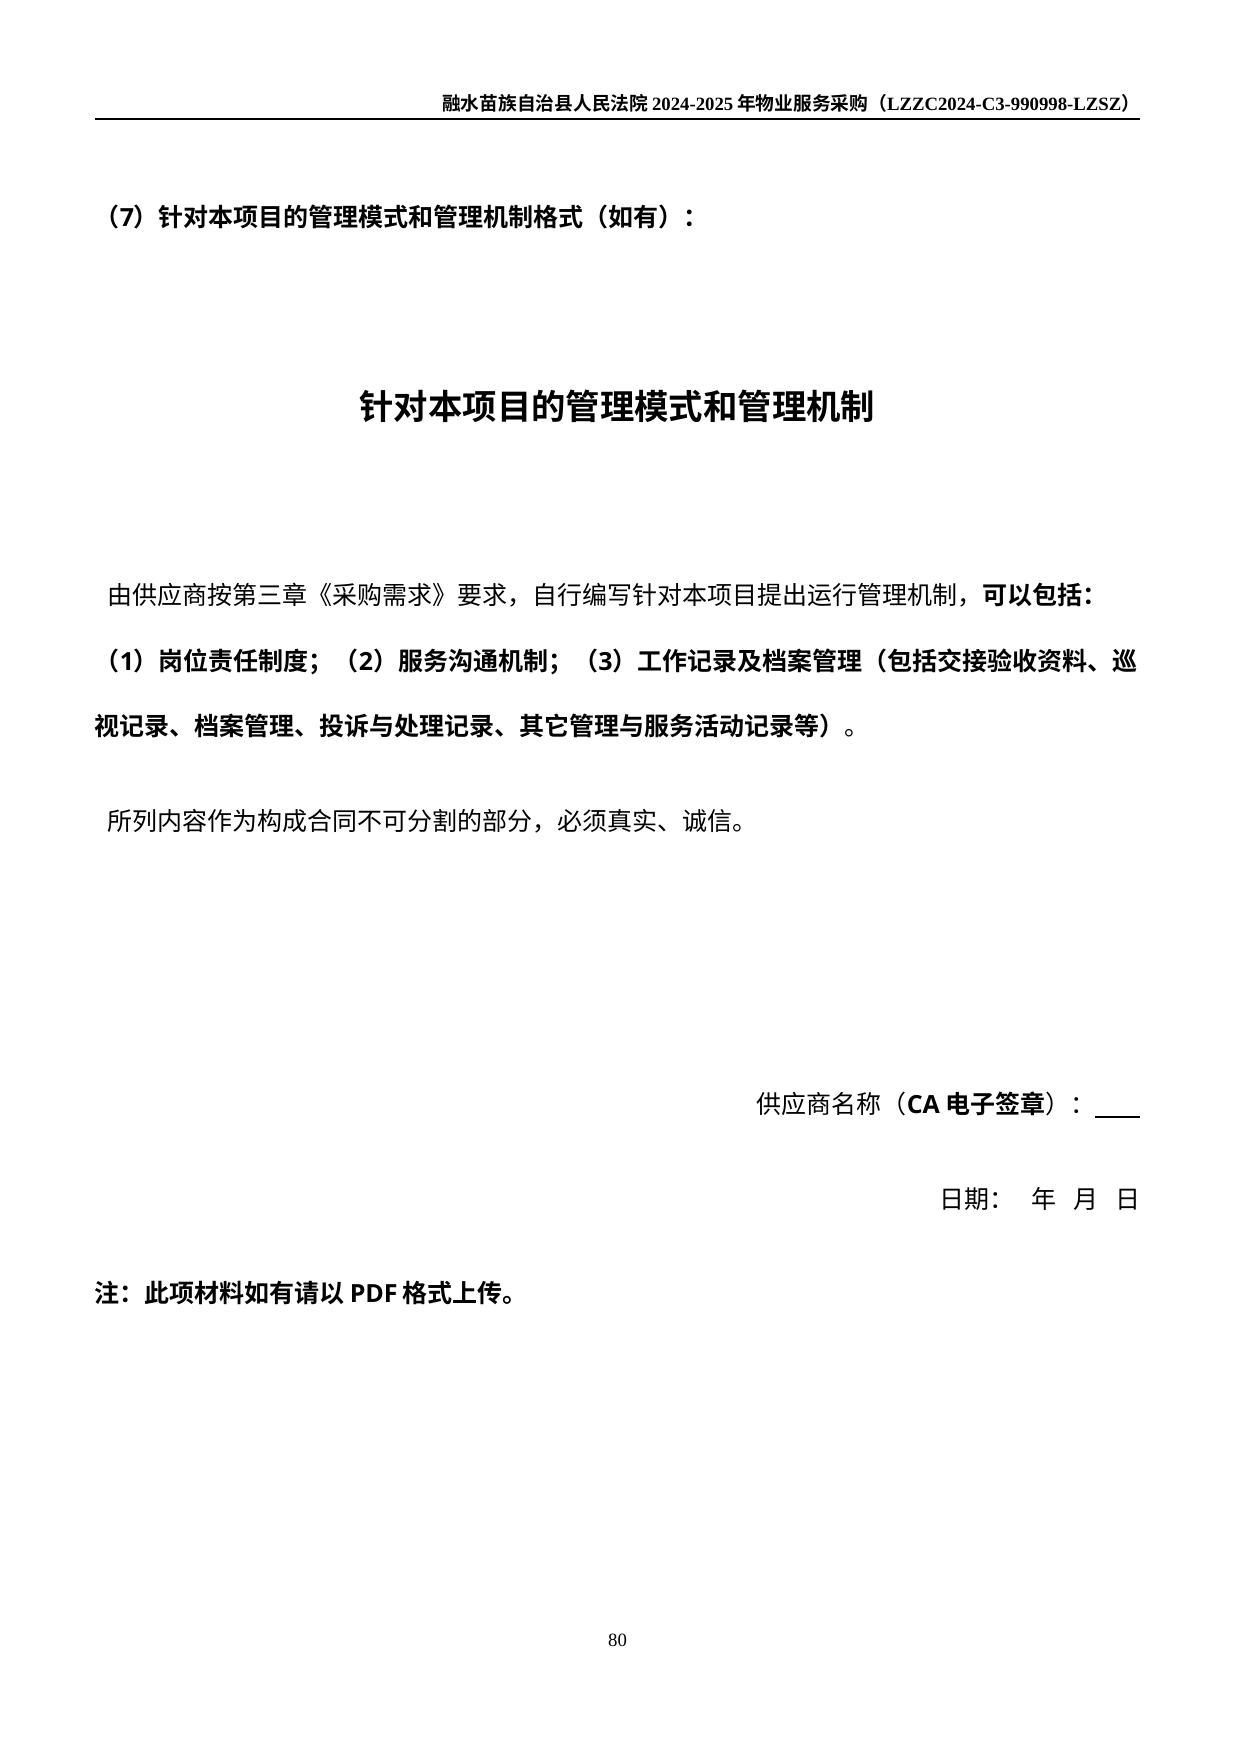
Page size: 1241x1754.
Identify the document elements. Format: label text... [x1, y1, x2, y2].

text （7）针对本项目的管理模式和管理机制格式（如有）： [94, 183, 1140, 248]
text 供应商名称（CA电子签章）： [94, 1070, 1140, 1136]
text 所列内容作为构成合同不可分割的部分，必须真实、诚信。 [94, 786, 1140, 852]
text 注：此项材料如有请以PDF格式上传。 [94, 1259, 1140, 1325]
text 由供应商按第三章《采购需求》要求，自行编写针对本项目提出运行管理机制，可以包括：（1）岗位责任制度；（2）服务沟通机制；（3）工作记录及档案管理（包括交接验收资料、巡视记录、档案管理、投诉与处理记录、其它管理与服务活动记录等）。 [94, 561, 1140, 757]
text 日期： 年 月 日 [94, 1165, 1140, 1230]
text 针对本项目的管理模式和管理机制 [94, 372, 1140, 437]
